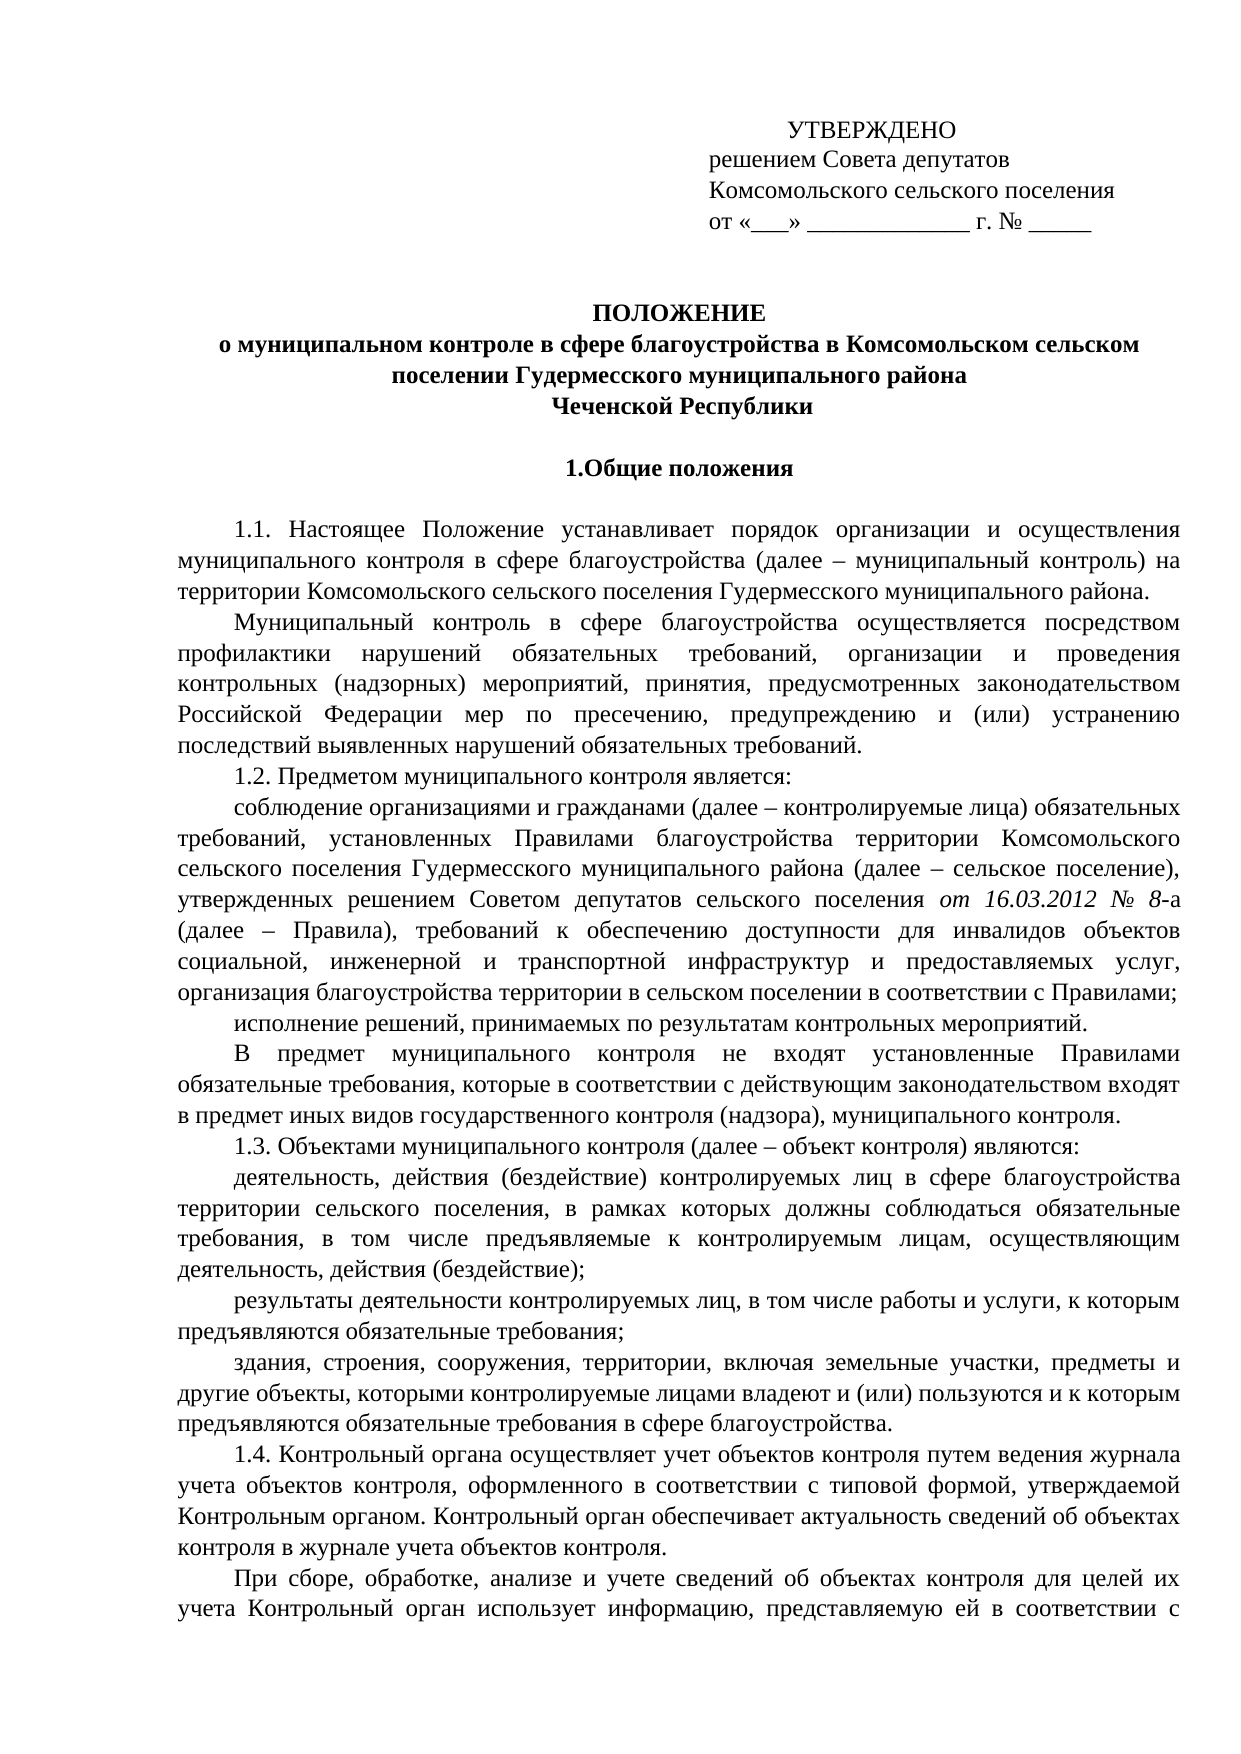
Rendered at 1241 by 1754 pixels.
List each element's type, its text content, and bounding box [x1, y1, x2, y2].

list 1.2. Предметом муниципального контроля является: [177, 760, 1181, 791]
text здания, строения, сооружения, территории, включая земельные участки, предметы и другие объекты, которыми контролируемые лицами владеют и (или) пользуются и к которым предъявляются обязательные требования в сфере благоустройства. [177, 1346, 1181, 1438]
text от «___» _____________ г. № _____ [709, 205, 1181, 236]
text 1.4. Контрольный органа осуществляет учет объектов контроля путем ведения журнала учета объектов контроля, оформленного в соответствии с типовой формой, утверждаемой Контрольным органом. Контрольный орган обеспечивает актуальность сведений об объектах контроля в журнале учета объектов контроля. [177, 1438, 1181, 1561]
list исполнение решений, принимаемых по результатам контрольных мероприятий. [177, 1006, 1181, 1037]
title Чеченской Республики [177, 390, 1181, 421]
title о муниципальном контроле в сфере благоустройства в Комсомольском сельском поселении Гудермесского муниципального района [177, 328, 1181, 390]
text решением Совета депутатов [177, 143, 1181, 174]
text результаты деятельности контролируемых лиц, в том числе работы и услуги, к которым предъявляются обязательные требования; [177, 1284, 1181, 1346]
text деятельность, действия (бездействие) контролируемых лиц в сфере благоустройства территории сельского поселения, в рамках которых должны соблюдаться обязательные требования, в том числе предъявляемые к контролируемым лицам, осуществляющим деятельность, действия (бездействие); [177, 1161, 1181, 1284]
list В предмет муниципального контроля не входят установленные Правилами обязательные требования, которые в соответствии с действующим законодательством входят в предмет иных видов государственного контроля (надзора), муниципального контроля. [177, 1037, 1181, 1130]
text УТВЕРЖДЕНО [170, 118, 1179, 143]
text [177, 1561, 1181, 1623]
text 1.Общие положения [177, 451, 1181, 482]
text соблюдение организациями и гражданами (далее – контролируемые лица) обязательных требований, установленных Правилами благоустройства территории Комсомольского сельского поселения Гудермесского муниципального района (далее – сельское поселение), утвержденных решением Советом депутатов сельского поселения от 16.03.2012 № 8-а (далее – Правила), требований к обеспечению доступности для инвалидов объектов социальной, инженерной и транспортной инфраструктур и предоставляемых услуг, организация благоустройства территории в сельском поселении в соответствии с Правилами; [177, 791, 1181, 1006]
list 1.3. Объектами муниципального контроля (далее – объект контроля) являются: [177, 1130, 1181, 1161]
list 1.1. Настоящее Положение устанавливает порядок организации и осуществления муниципального контроля в сфере благоустройства (далее – муниципальный контроль) на территории Комсомольского сельского поселения Гудермесского муниципального района. [177, 513, 1181, 606]
list Муниципальный контроль в сфере благоустройства осуществляется посредством профилактики нарушений обязательных требований, организации и проведения контрольных (надзорных) мероприятий, принятия, предусмотренных законодательством Российской Федерации мер по пресечению, предупреждению и (или) устранению последствий выявленных нарушений обязательных требований. [177, 606, 1181, 760]
title ПОЛОЖЕНИЕ [177, 297, 1181, 328]
text Комсомольского сельского поселения [709, 174, 1181, 205]
